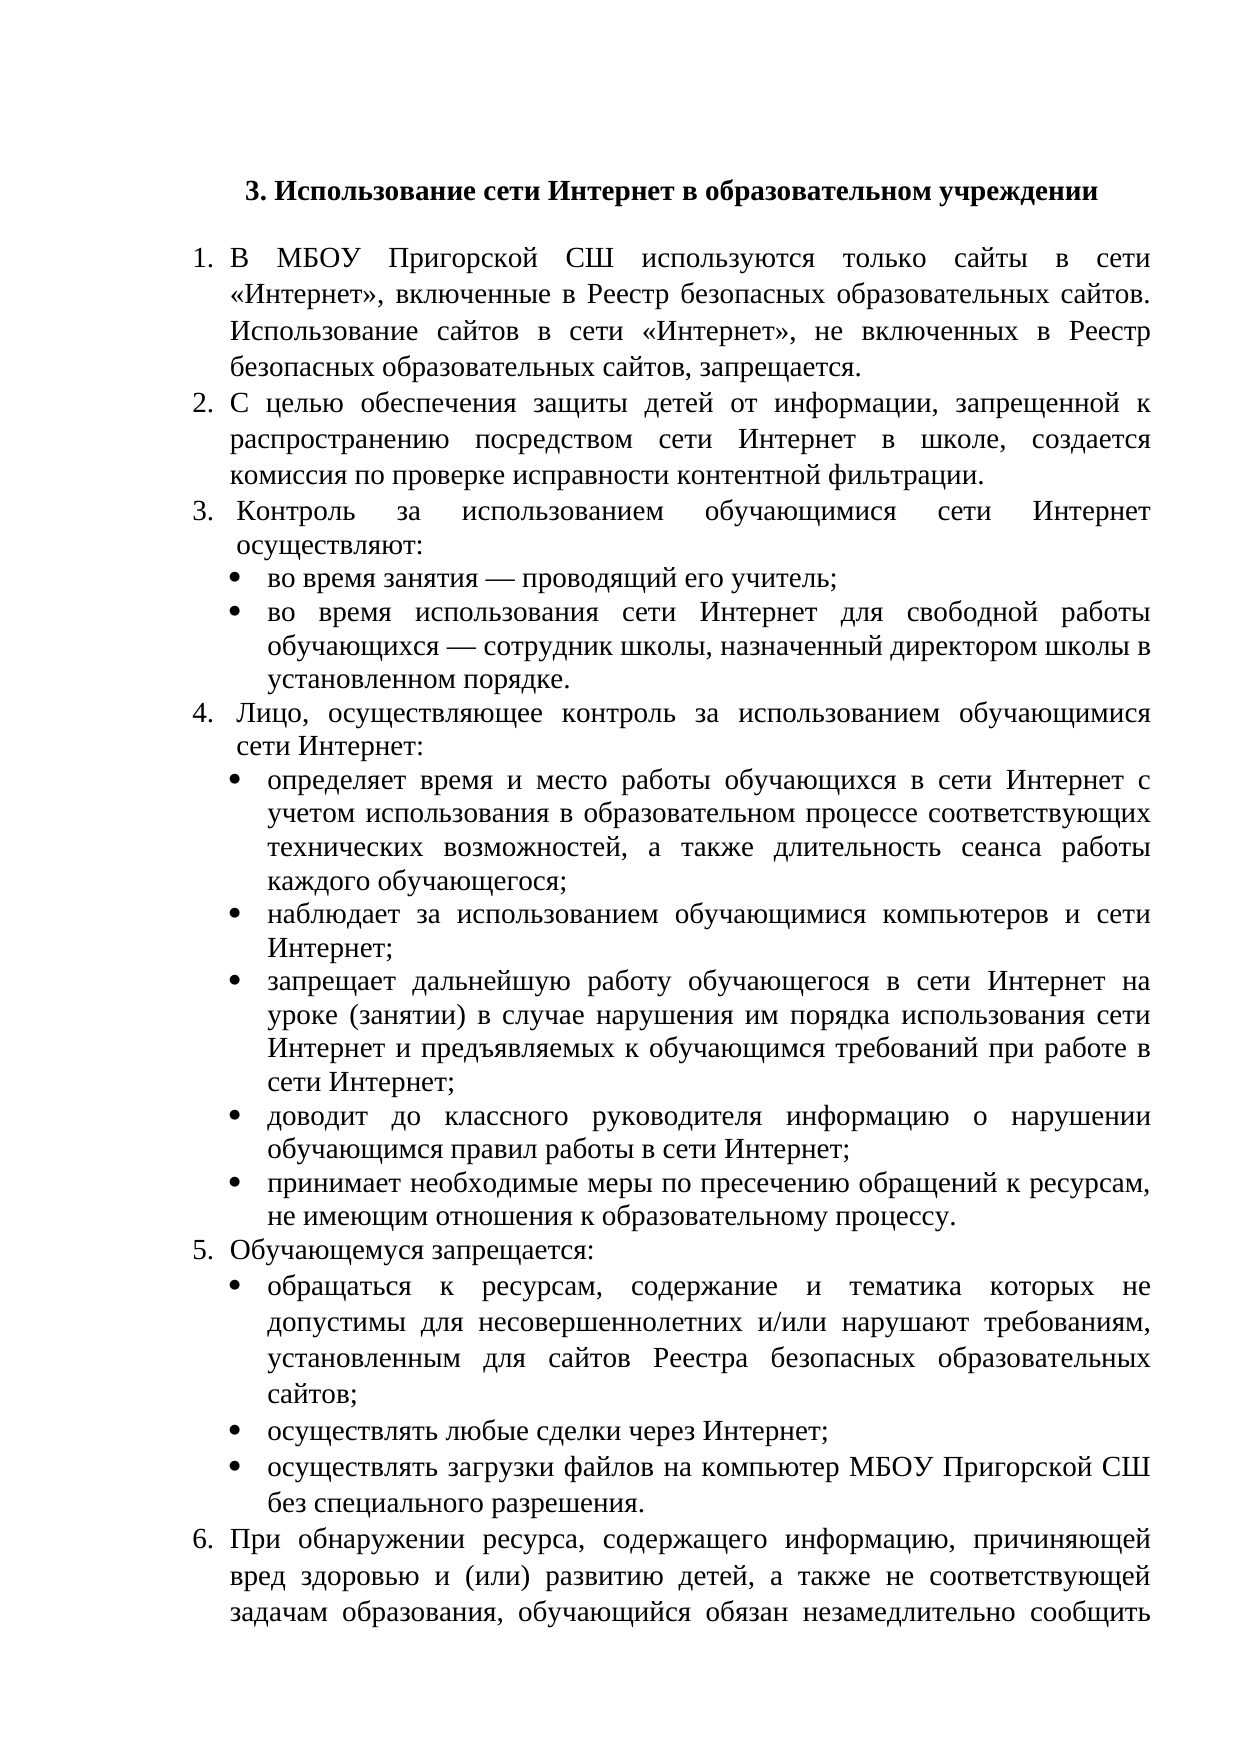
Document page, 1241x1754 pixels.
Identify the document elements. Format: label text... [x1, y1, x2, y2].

list доводит до классного руководителя информацию о нарушении обучающимся правил работы в сети Интернет; [229, 1098, 1152, 1165]
list обращаться к ресурсам, содержание и тематика которых не допустимы для несовершеннолетних и/или нарушают требованиям, установленным для сайтов Реестра безопасных образовательных сайтов; [229, 1268, 1152, 1410]
list принимает необходимые меры по пресечению обращений к ресурсам, не имеющим отношения к образовательному процессу. [229, 1165, 1152, 1232]
text 3. Использование сети Интернет в образовательном учреждении [118, 173, 1152, 207]
list В МБОУ Пригорской СШ используются только сайты в сети «Интернет», включенные в Реестр безопасных образовательных сайтов. Использование сайтов в сети «Интернет», не включенных в Реестр безопасных образовательных сайтов, запрещается. [192, 240, 1152, 382]
list во время использования сети Интернет для свободной работы обучающихся — сотрудник школы, назначенный директором школы в установленном порядке. [229, 594, 1152, 695]
list осуществлять любые сделки через Интернет; [229, 1413, 1152, 1446]
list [192, 1521, 1152, 1627]
list С целью обеспечения защиты детей от информации, запрещенной к распространению посредством сети Интернет в школе, создается комиссия по проверке исправности контентной фильтрации. [192, 385, 1152, 491]
list Контроль за использованием обучающимися сети Интернет осуществляют: [192, 493, 1152, 560]
list во время занятия — проводящий его учитель; [229, 560, 1152, 594]
list Обучающемуся запрещается: [192, 1232, 1152, 1266]
list запрещает дальнейшую работу обучающегося в сети Интернет на уроке (занятии) в случае нарушения им порядка использования сети Интернет и предъявляемых к обучающимся требований при работе в сети Интернет; [229, 963, 1152, 1098]
list определяет время и место работы обучающихся в сети Интернет с учетом использования в образовательном процессе соответствующих технических возможностей, а также длительность сеанса работы каждого обучающегося; [229, 762, 1152, 896]
list осуществлять загрузки файлов на компьютер МБОУ Пригорской СШ без специального разрешения. [229, 1449, 1152, 1519]
list Лицо, осуществляющее контроль за использованием обучающимися сети Интернет: [192, 695, 1152, 762]
list наблюдает за использованием обучающимися компьютеров и сети Интернет; [229, 896, 1152, 963]
